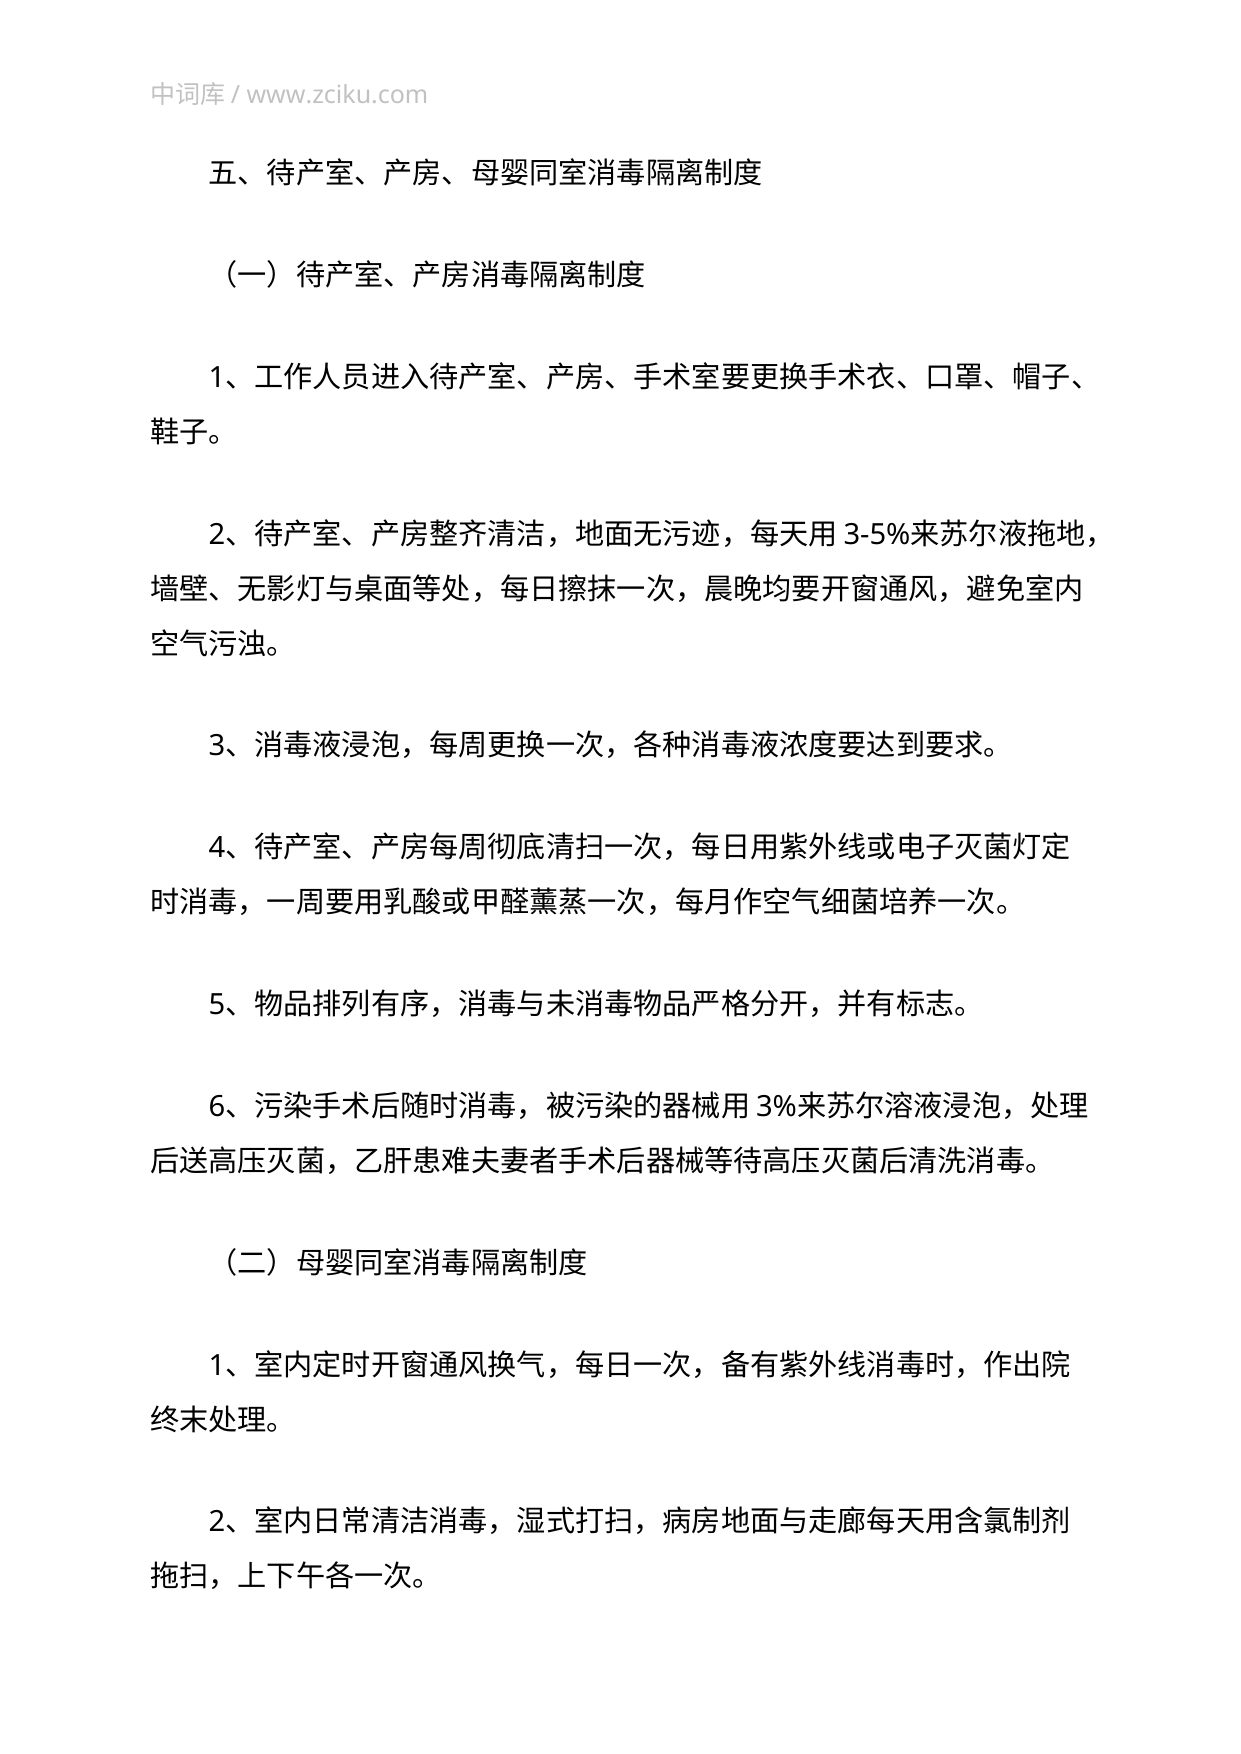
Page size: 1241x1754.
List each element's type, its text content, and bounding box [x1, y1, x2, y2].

text 2、室内日常清洁消毒，湿式打扫，病房地面与走廊每天用含氯制剂拖扫，上下午各一次。 [150, 1498, 1090, 1595]
text （一）待产室、产房消毒隔离制度 [150, 252, 1090, 294]
text 1、室内定时开窗通风换气，每日一次，备有紫外线消毒时，作出院终末处理。 [150, 1341, 1090, 1438]
text 五、待产室、产房、母婴同室消毒隔离制度 [150, 150, 1090, 192]
text 3、消毒液浸泡，每周更换一次，各种消毒液浓度要达到要求。 [150, 722, 1090, 764]
text 1、工作人员进入待产室、产房、手术室要更换手术衣、口罩、帽子、鞋子。 [150, 353, 1090, 451]
text 4、待产室、产房每周彻底清扫一次，每日用紫外线或电子灭菌灯定时消毒，一周要用乳酸或甲醛薰蒸一次，每月作空气细菌培养一次。 [150, 824, 1090, 921]
text 6、污染手术后随时消毒，被污染的器械用3%来苏尔溶液浸泡，处理后送高压灭菌，乙肝患难夫妻者手术后器械等待高压灭菌后清洗消毒。 [150, 1083, 1090, 1180]
text （二）母婴同室消毒隔离制度 [150, 1239, 1090, 1282]
text 5、物品排列有序，消毒与未消毒物品严格分开，并有标志。 [150, 981, 1090, 1023]
text 2、待产室、产房整齐清洁，地面无污迹，每天用3-5%来苏尔液拖地，墙壁、无影灯与桌面等处，每日擦抹一次，晨晚均要开窗通风，避免室内空气污浊。 [150, 510, 1090, 662]
